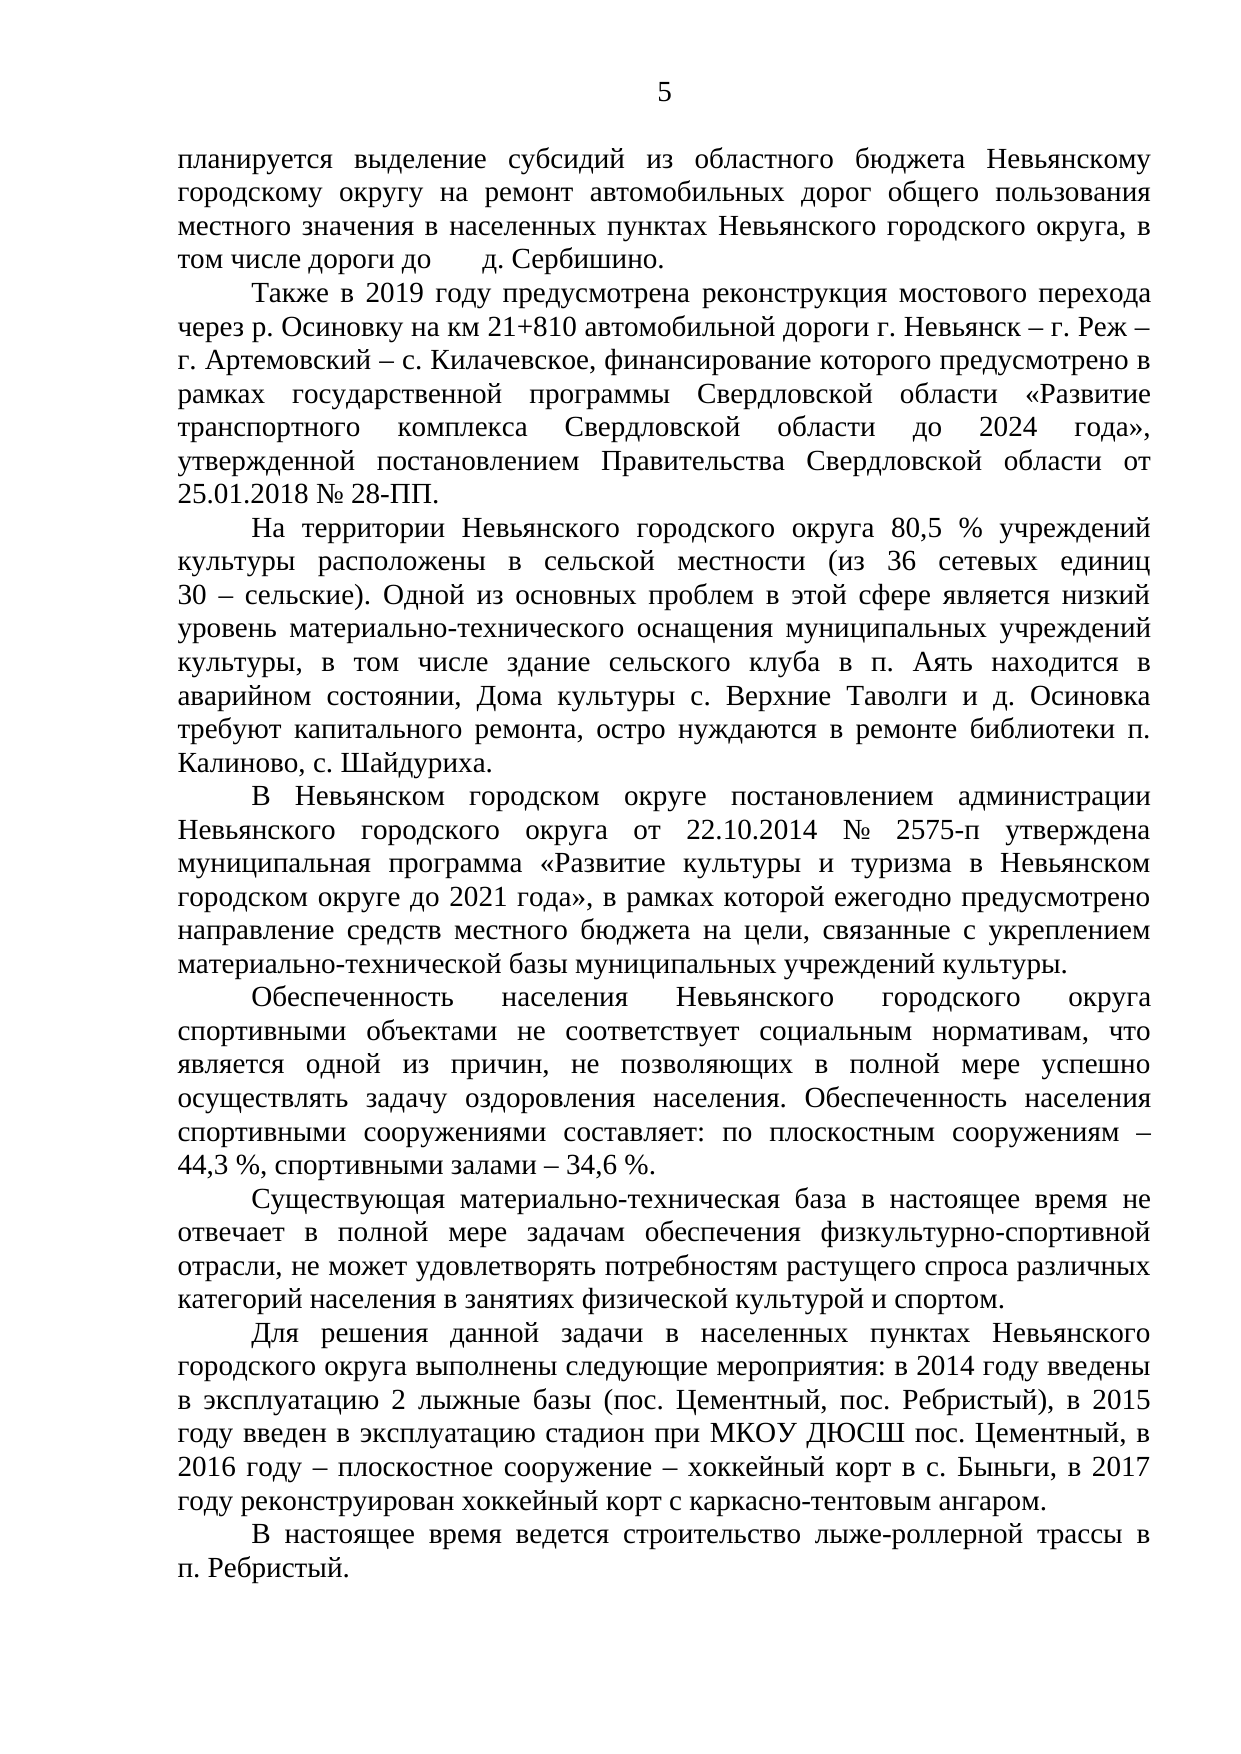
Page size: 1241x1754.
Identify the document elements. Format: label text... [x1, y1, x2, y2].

text В Невьянском городском округе постановлением администрации Невьянского городского округа от 22.10.2014 № 2575-п утверждена муниципальная программа «Развитие культуры и туризма в Невьянском городском округе до 2021 года», в рамках которой ежегодно предусмотрено направление средств местного бюджета на цели, связанные с укреплением материально-технической базы муниципальных учреждений культуры. [177, 778, 1152, 979]
text Также в 2019 году предусмотрена реконструкция мостового перехода через р. Осиновку на км 21+810 автомобильной дороги г. Невьянск – г. Реж – г. Артемовский – с. Килачевское, финансирование которого предусмотрено в рамках государственной программы Свердловской области «Развитие транспортного комплекса Свердловской области до 2024 года», утвержденной постановлением Правительства Свердловской области от 25.01.2018 № 28-ПП. [177, 275, 1152, 510]
text На территории Невьянского городского округа 80,5 % учреждений культуры расположены в сельской местности (из 36 сетевых единиц 30 – сельские). Одной из основных проблем в этой сфере является низкий уровень материально-технического оснащения муниципальных учреждений культуры, в том числе здание сельского клуба в п. Аять находится в аварийном состоянии, Дома культуры с. Верхние Таволги и д. Осиновка требуют капитального ремонта, остро нуждаются в ремонте библиотеки п. Калиново, с. Шайдуриха. [177, 510, 1152, 778]
text Существующая материально-техническая база в настоящее время не отвечает в полной мере задачам обеспечения физкультурно-спортивной отрасли, не может удовлетворять потребностям растущего спроса различных категорий населения в занятиях физической культурой и спортом. [177, 1181, 1152, 1315]
text Обеспеченность населения Невьянского городского округа спортивными объектами не соответствует социальным нормативам, что является одной из причин, не позволяющих в полной мере успешно осуществлять задачу оздоровления населения. Обеспеченность населения спортивными сооружениями составляет: по плоскостным сооружениям – 44,3 %, спортивными залами – 34,6 %. [177, 979, 1152, 1181]
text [177, 141, 1152, 275]
text Для решения данной задачи в населенных пунктах Невьянского городского округа выполнены следующие мероприятия: в 2014 году введены в эксплуатацию 2 лыжные базы (пос. Цементный, пос. Ребристый), в 2015 году введен в эксплуатацию стадион при МКОУ ДЮСШ пос. Цементный, в 2016 году – плоскостное сооружение – хоккейный корт в с. Быньги, в 2017 году реконструирован хоккейный корт с каркасно-тентовым ангаром. [177, 1315, 1152, 1516]
text В настоящее время ведется строительство лыже-роллерной трассы в п. Ребристый. [177, 1516, 1152, 1583]
